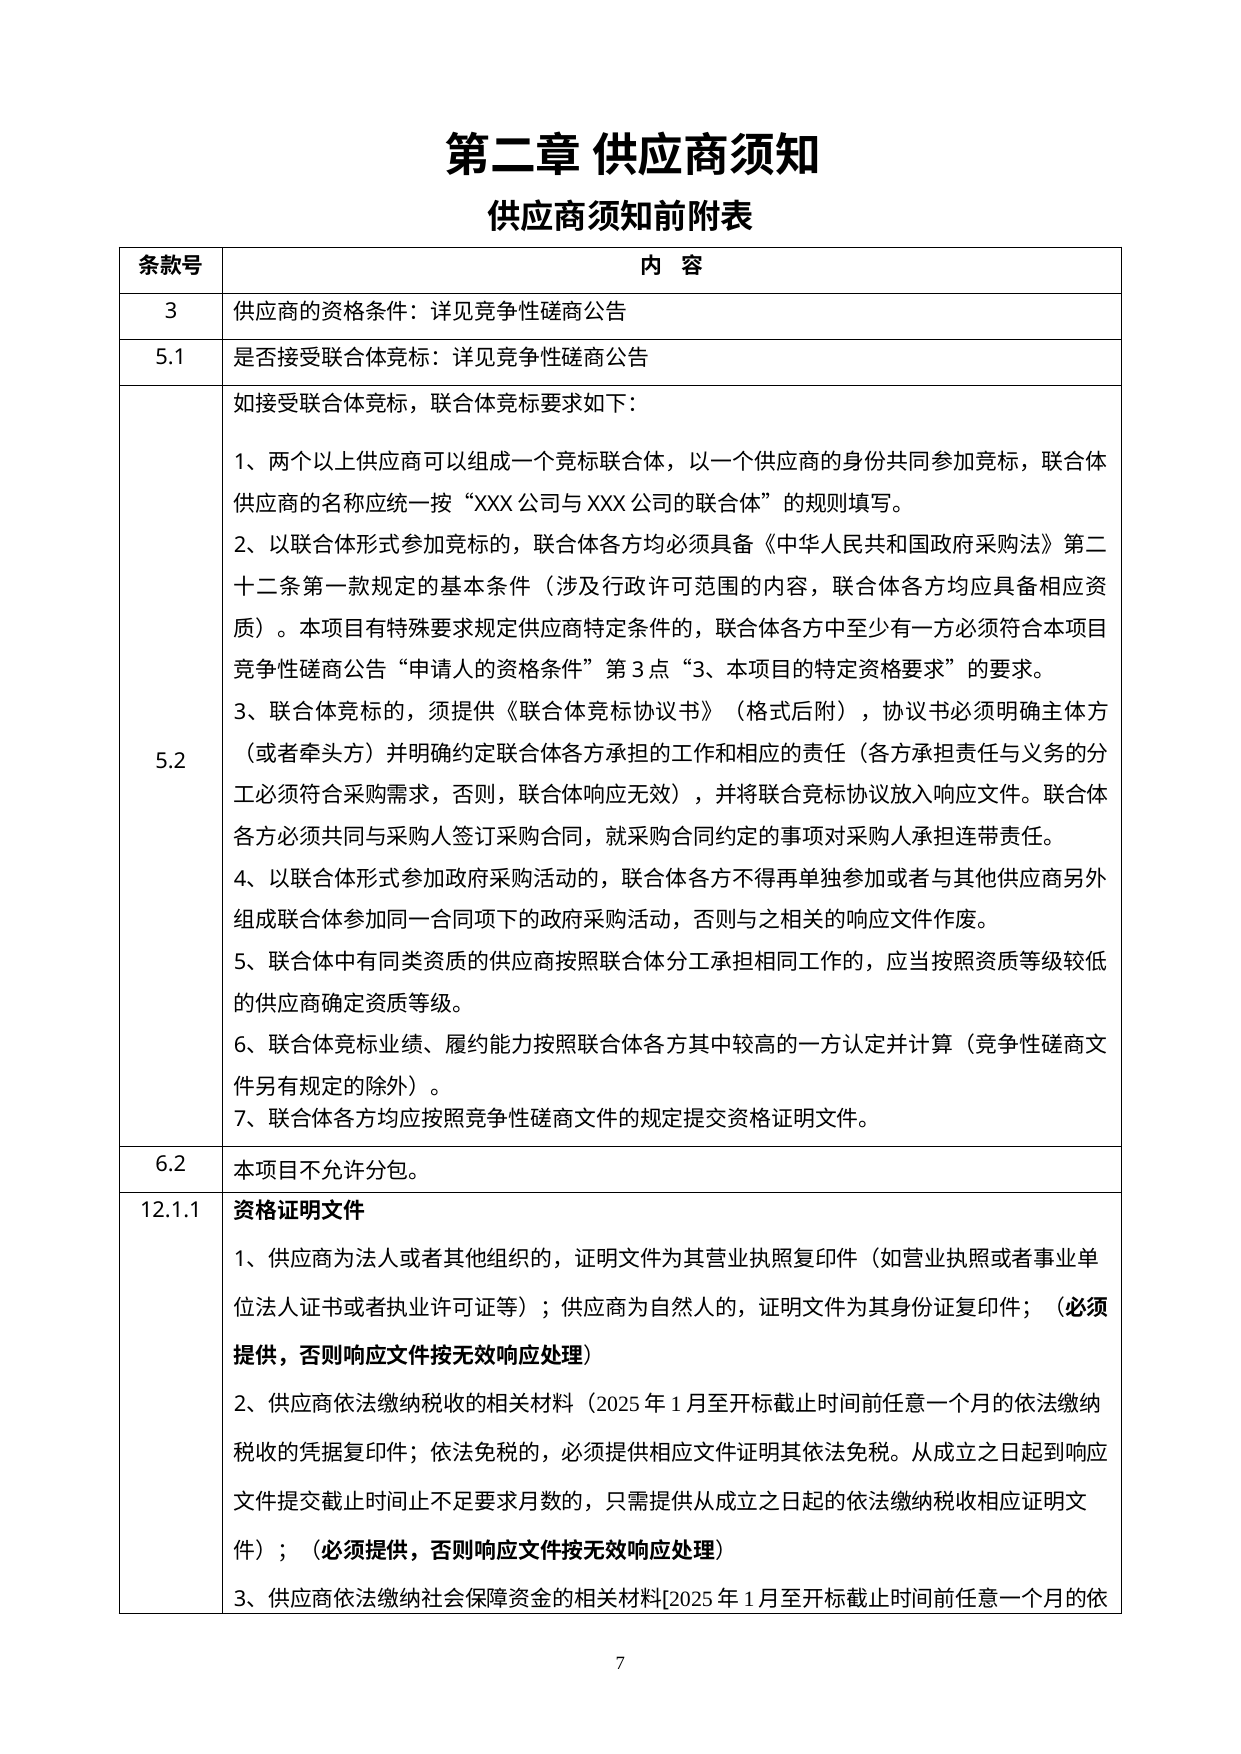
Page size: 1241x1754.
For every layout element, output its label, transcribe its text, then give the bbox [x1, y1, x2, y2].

table_cell 12.1.1 [120, 1193, 222, 1613]
table_cell 6.2 [120, 1147, 222, 1192]
table_header 条款号 [120, 248, 222, 293]
table_cell 如接受联合体竞标，联合体竞标要求如下： 1、两个以上供应商可以组成一个竞标联合体，以一个供应商的身份共同参加竞标，联合体供应商的名称应统一按“XXX公司与XXX公司的联合体”的规则填写。 2、以联合体形式参加竞标的，联合体各方均必须具备《中华人民共和国政府采购法》第二十二条第一款规定的基本条件（涉及行政许可范围的内容，联合体各方均应具备相应资质）。本项目有特殊要求规定供应商特定条件的，联合体各方中至少有一方必须符合本项目竞争性磋商公告“申请人的资格条件”第3点“3、本项目的特定资格要求”的要求。 3、联合体竞标的，须提供《联合体竞标协议书》（格式后附），协议书必须明确主体方（或者牵头方）并明确约定联合体各方承担的工作和相应的责任（各方承担责任与义务的分工必须符合采购需求，否则，联合体响应无效），并将联合竞标协议放入响应文件。联合体各方必须共同与采购人签订采购合同，就采购合同约定的事项对采购人承担连带责任。 4、以联合体形式参加政府采购活动的，联合体各方不得再单独参加或者与其他供应商另外组成联合体参加同一合同项下的政府采购活动，否则与之相关的响应文件作废。 5、联合体中有同类资质的供应商按照联合体分工承担相同工作的，应当按照资质等级较低的供应商确定资质等级。 6、联合体竞标业绩、履约能力按照联合体各方其中较高的一方认定并计算（竞争性磋商文件另有规定的除外）。 7、联合体各方均应按照竞争性磋商文件的规定提交资格证明文件。 [223, 386, 1121, 1146]
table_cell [223, 1193, 1121, 1613]
table_cell 5.1 [120, 340, 222, 385]
table_cell 5.2 [120, 386, 222, 1146]
text 2025年4月11日第二章 供应商须知 [143, 129, 1122, 182]
table_cell 是否接受联合体竞标：详见竞争性磋商公告 [223, 340, 1121, 385]
table_cell 供应商的资格条件：详见竞争性磋商公告 [223, 294, 1121, 339]
text 供应商须知前附表 [118, 182, 1122, 247]
table_cell 本项目不允许分包。 [223, 1147, 1121, 1192]
table_header 内 容 [223, 248, 1121, 293]
table_cell 3 [120, 294, 222, 339]
